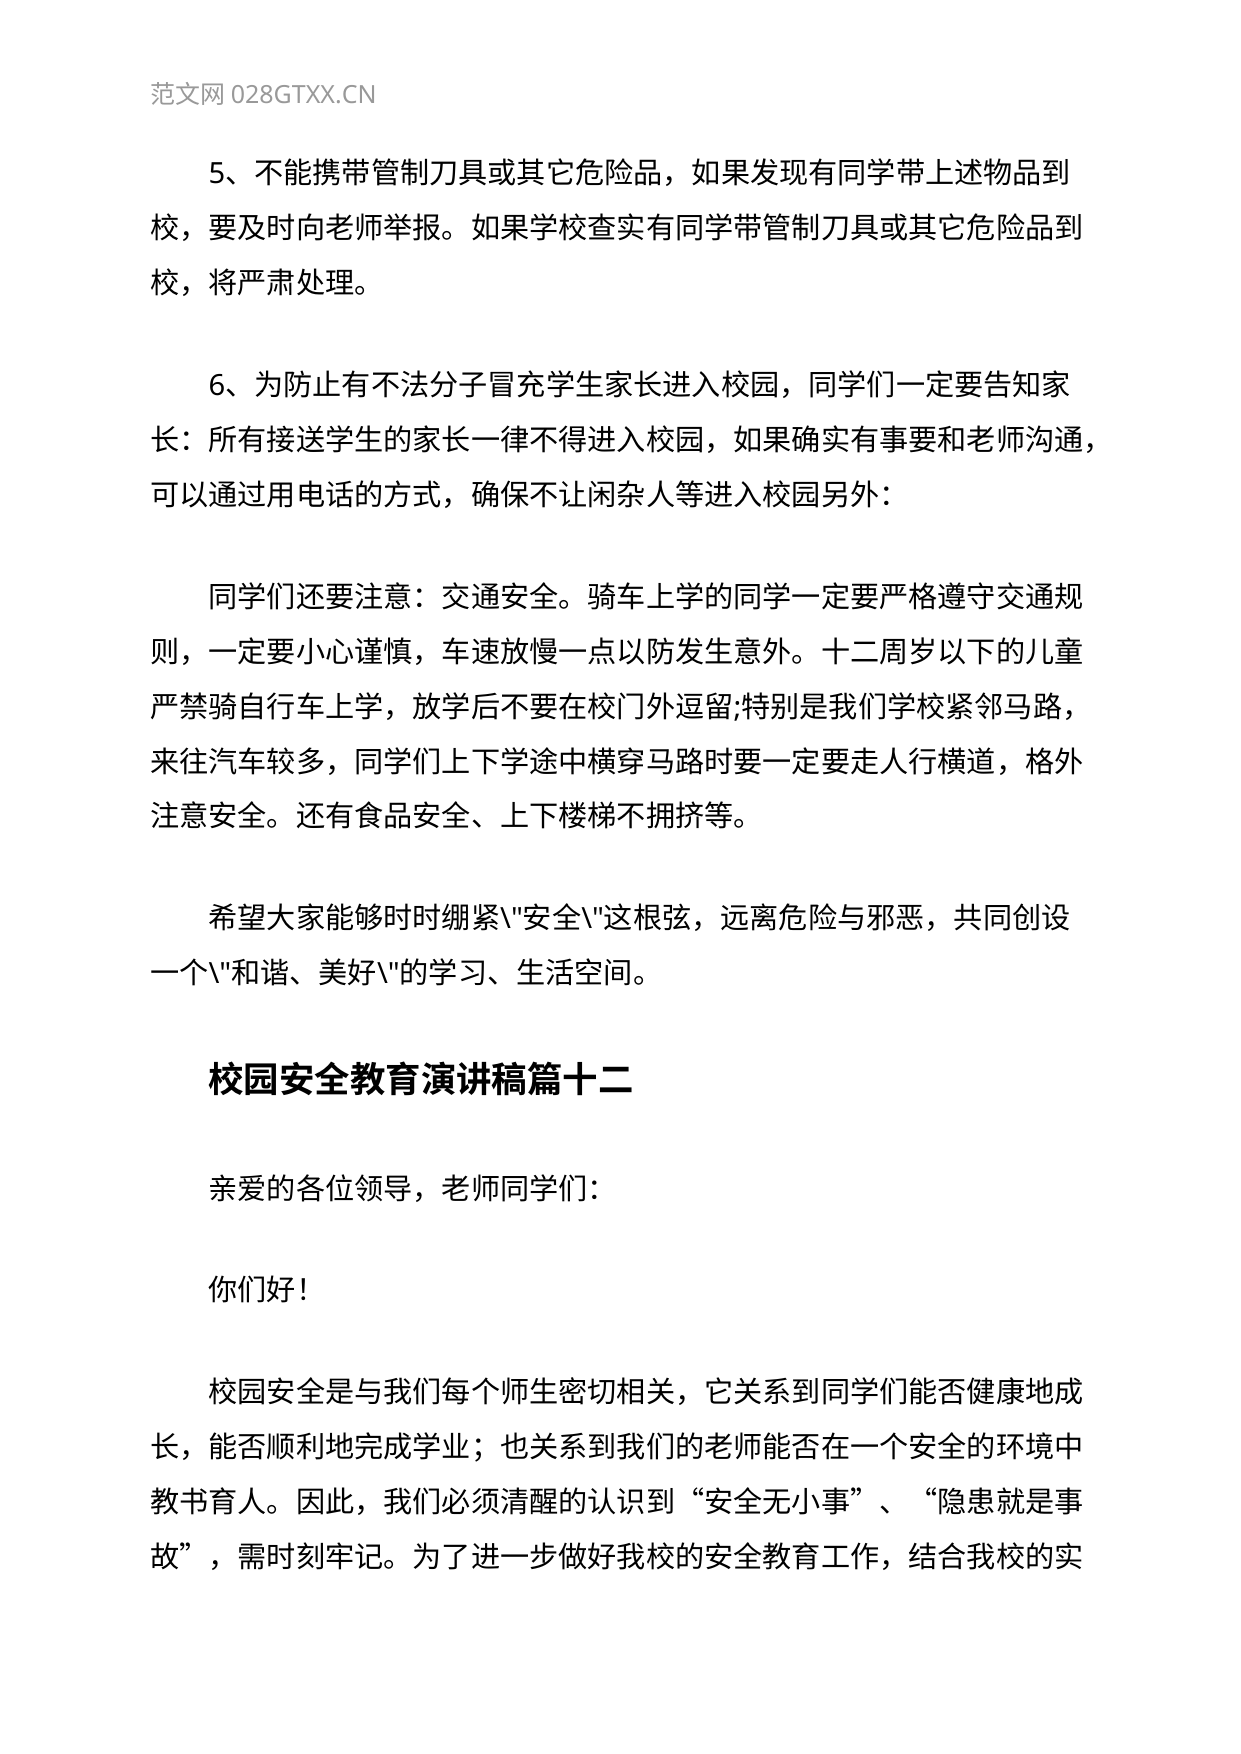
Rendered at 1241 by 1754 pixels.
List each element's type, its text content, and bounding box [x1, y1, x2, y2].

text 希望大家能够时时绷紧\"安全\"这根弦，远离危险与邪恶，共同创设一个\"和谐、美好\"的学习、生活空间。 [150, 895, 1090, 992]
text 5、不能携带管制刀具或其它危险品，如果发现有同学带上述物品到校，要及时向老师举报。如果学校查实有同学带管制刀具或其它危险品到校，将严肃处理。 [150, 150, 1090, 302]
text 6、为防止有不法分子冒充学生家长进入校园，同学们一定要告知家长：所有接送学生的家长一律不得进入校园，如果确实有事要和老师沟通，可以通过用电话的方式，确保不让闲杂人等进入校园另外： [150, 362, 1090, 514]
text 亲爱的各位领导，老师同学们： [150, 1165, 1090, 1207]
text 你们好！ [150, 1267, 1090, 1309]
text 同学们还要注意：交通安全。骑车上学的同学一定要严格遵守交通规则，一定要小心谨慎，车速放慢一点以防发生意外。十二周岁以下的儿童严禁骑自行车上学，放学后不要在校门外逗留;特别是我们学校紧邻马路，来往汽车较多，同学们上下学途中横穿马路时要一定要走人行横道，格外注意安全。还有食品安全、上下楼梯不拥挤等。 [150, 573, 1090, 835]
text 校园安全教育演讲稿篇十二 [150, 1052, 1090, 1103]
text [150, 1369, 1090, 1576]
